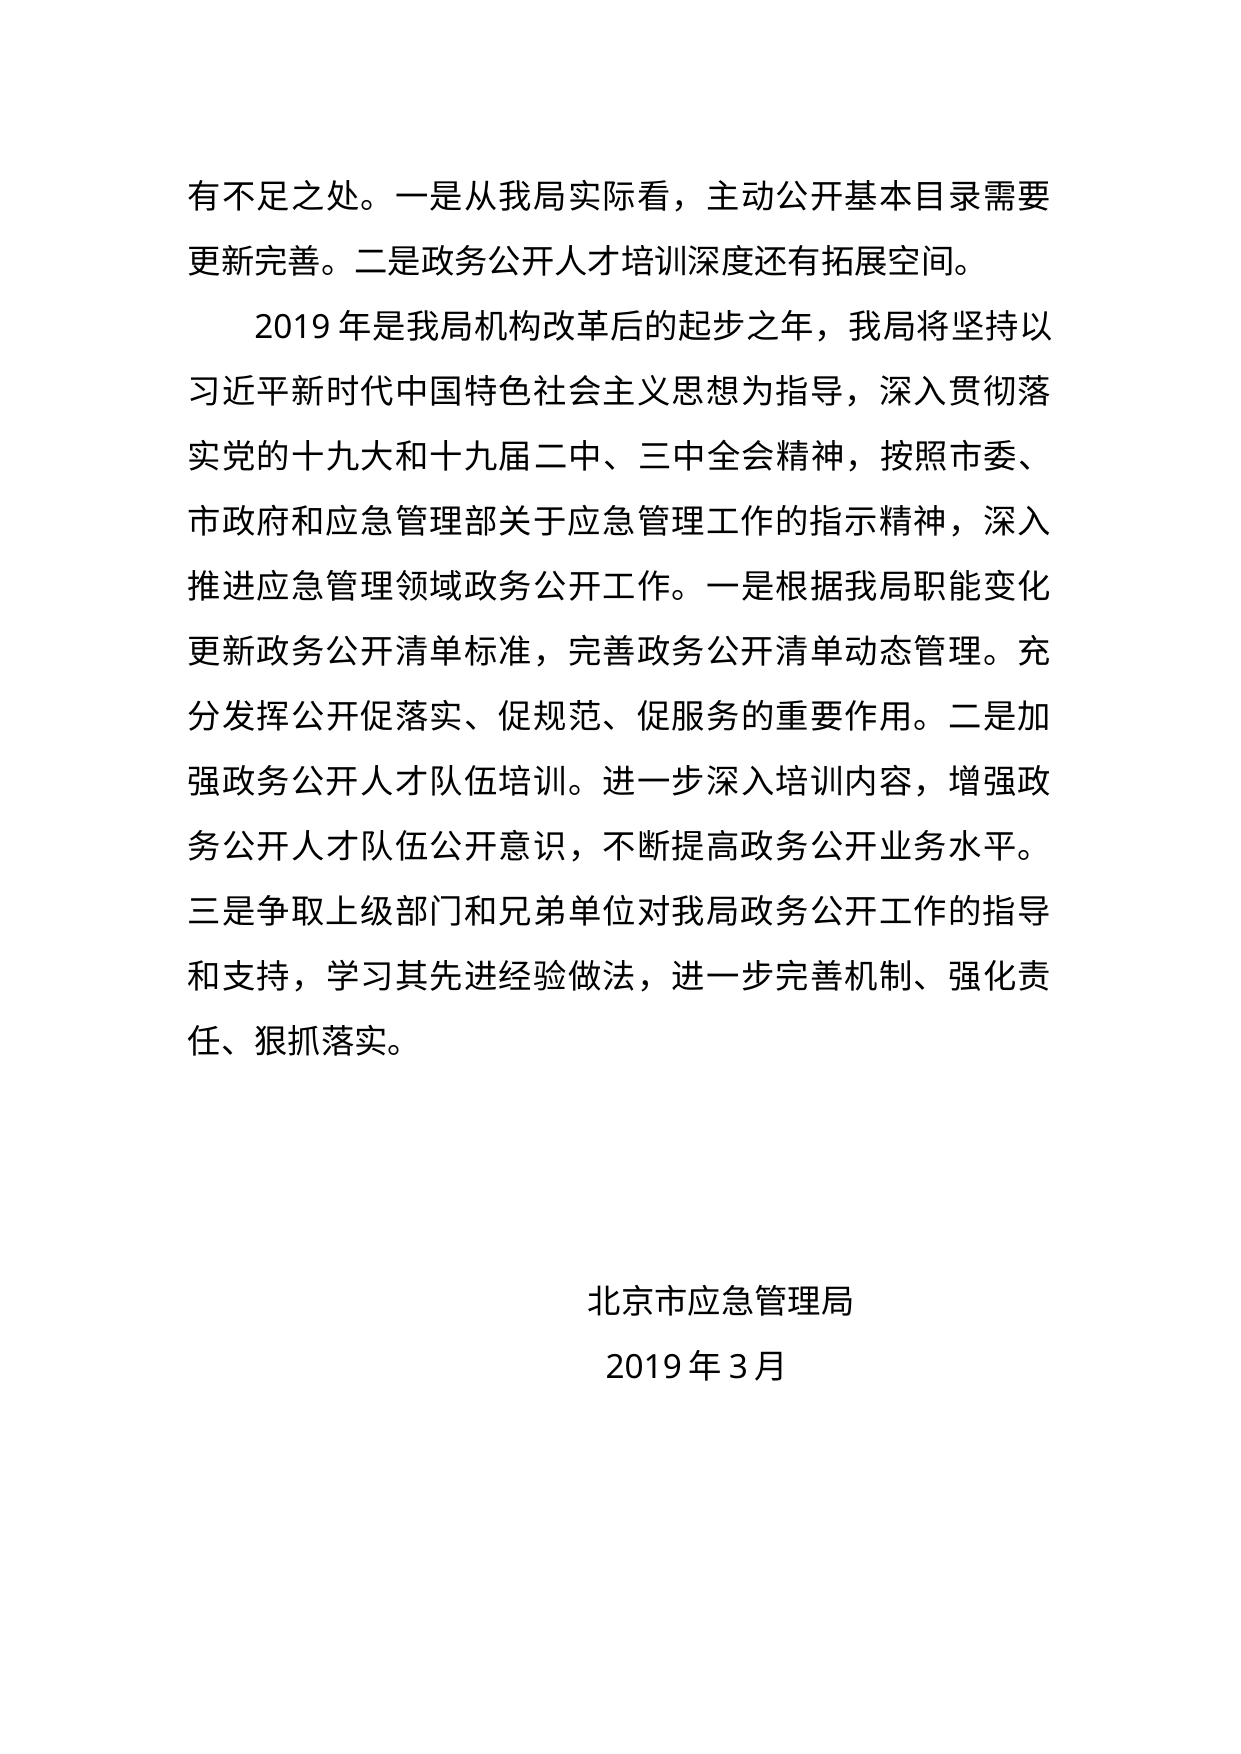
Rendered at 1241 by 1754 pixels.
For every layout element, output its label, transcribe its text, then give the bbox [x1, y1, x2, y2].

text 2019年是我局机构改革后的起步之年，我局将坚持以习近平新时代中国特色社会主义思想为指导，深入贯彻落实党的十九大和十九届二中、三中全会精神，按照市委、市政府和应急管理部关于应急管理工作的指示精神，深入推进应急管理领域政务公开工作。一是根据我局职能变化更新政务公开清单标准，完善政务公开清单动态管理。充分发挥公开促落实、促规范、促服务的重要作用。二是加强政务公开人才队伍培训。进一步深入培训内容，增强政务公开人才队伍公开意识，不断提高政务公开业务水平。三是争取上级部门和兄弟单位对我局政务公开工作的指导和支持，学习其先进经验做法，进一步完善机制、强化责任、狠抓落实。 [187, 292, 1053, 1072]
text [187, 162, 1053, 292]
text 2019年3月 [187, 1332, 1053, 1397]
text 北京市应急管理局 [187, 1267, 1053, 1332]
